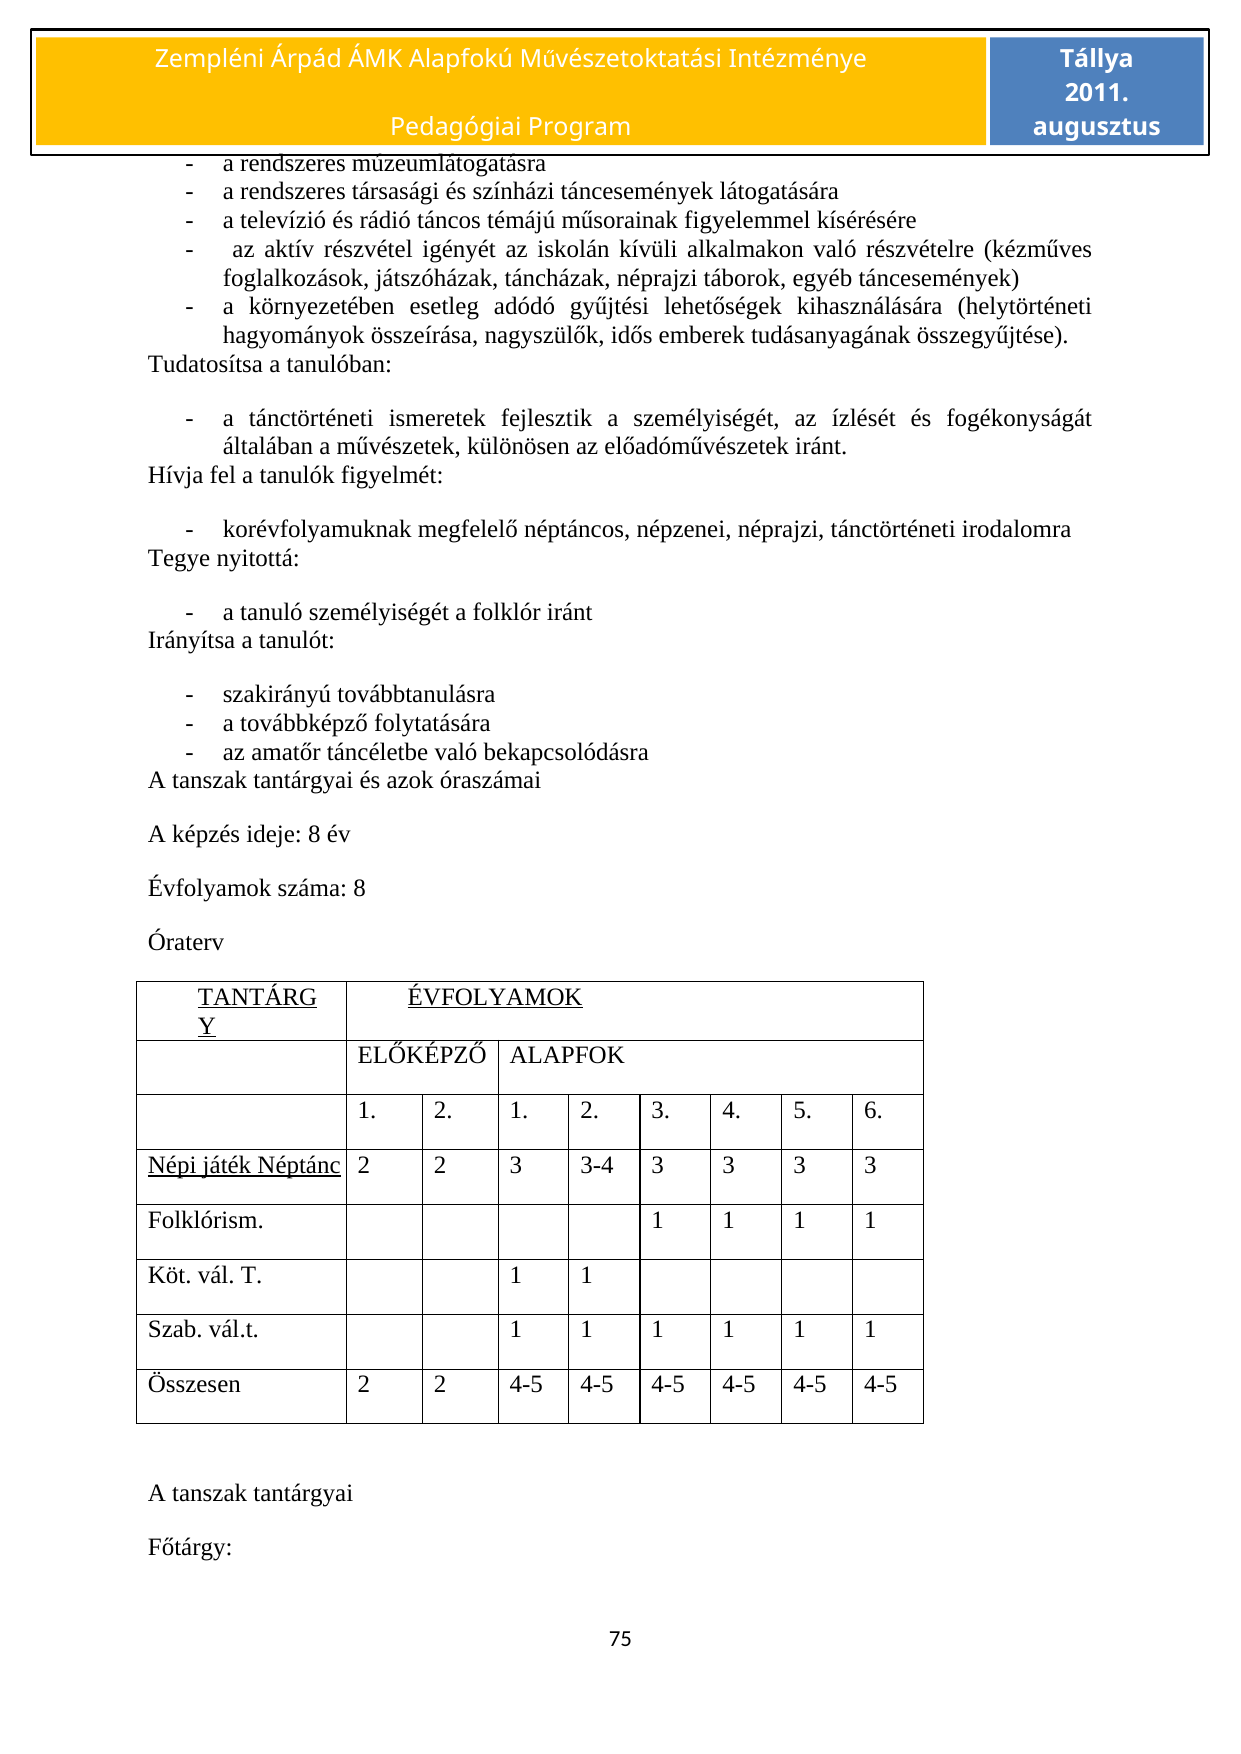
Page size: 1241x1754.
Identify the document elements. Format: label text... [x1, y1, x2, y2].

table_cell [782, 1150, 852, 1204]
list a továbbképző folytatására [185, 708, 1093, 737]
list az aktív részvétel igényét az iskolán kívüli alkalmakon való részvételre (kézműves foglalkozások, játszóházak, táncházak, néprajzi táborok, egyéb táncesemények) [185, 234, 1093, 291]
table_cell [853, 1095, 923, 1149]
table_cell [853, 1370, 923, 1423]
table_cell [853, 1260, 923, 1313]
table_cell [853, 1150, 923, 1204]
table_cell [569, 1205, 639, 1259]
list szakirányú továbbtanulásra [185, 679, 1093, 708]
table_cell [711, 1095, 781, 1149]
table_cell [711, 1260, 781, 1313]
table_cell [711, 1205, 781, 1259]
text A képzés ideje: 8 év [148, 819, 1093, 848]
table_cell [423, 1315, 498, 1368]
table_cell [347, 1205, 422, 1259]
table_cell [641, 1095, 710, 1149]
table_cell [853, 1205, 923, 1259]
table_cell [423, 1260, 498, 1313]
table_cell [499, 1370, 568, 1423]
text Óraterv [148, 927, 1093, 956]
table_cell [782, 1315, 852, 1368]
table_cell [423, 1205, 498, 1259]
text Főtárgy: [148, 1532, 1093, 1560]
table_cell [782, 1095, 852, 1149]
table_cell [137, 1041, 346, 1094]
list a tanuló személyiségét a folklór iránt [185, 597, 1093, 625]
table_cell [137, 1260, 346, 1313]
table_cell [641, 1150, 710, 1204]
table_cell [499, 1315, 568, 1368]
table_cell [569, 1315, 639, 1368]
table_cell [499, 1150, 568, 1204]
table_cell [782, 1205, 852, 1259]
list a környezetében esetleg adódó gyűjtési lehetőségek kihasználására (helytörténeti hagyományok összeírása, nagyszülők, idős emberek tudásanyagának összegyűjtése). [185, 291, 1093, 349]
list a rendszeres múzeumlátogatásra [185, 148, 1093, 176]
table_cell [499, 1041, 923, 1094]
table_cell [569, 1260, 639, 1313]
text Évfolyamok száma: 8 [148, 873, 1093, 902]
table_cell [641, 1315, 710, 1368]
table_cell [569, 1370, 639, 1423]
list a televízió és rádió táncos témájú műsorainak figyelemmel kísérésére [185, 205, 1093, 234]
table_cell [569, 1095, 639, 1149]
text Tudatosítsa a tanulóban: [148, 349, 1093, 378]
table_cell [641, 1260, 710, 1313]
list a tánctörténeti ismeretek fejlesztik a személyiségét, az ízlését és fogékonyságát általában a művészetek, különösen az előadóművészetek iránt. [185, 403, 1093, 460]
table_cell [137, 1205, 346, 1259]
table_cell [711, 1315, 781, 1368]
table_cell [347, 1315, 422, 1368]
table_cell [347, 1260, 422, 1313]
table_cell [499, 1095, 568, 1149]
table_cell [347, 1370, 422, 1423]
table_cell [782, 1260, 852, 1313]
list az amatőr táncéletbe való bekapcsolódásra [185, 737, 1093, 766]
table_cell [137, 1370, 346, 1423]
text A tanszak tantárgyai és azok óraszámai [148, 766, 1093, 794]
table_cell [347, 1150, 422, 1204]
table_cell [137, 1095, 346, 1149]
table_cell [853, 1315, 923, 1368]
text Hívja fel a tanulók figyelmét: [148, 460, 1093, 489]
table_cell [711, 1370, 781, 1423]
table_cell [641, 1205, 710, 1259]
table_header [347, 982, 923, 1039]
list korévfolyamuknak megfelelő néptáncos, népzenei, néprajzi, tánctörténeti irodalomra [185, 514, 1093, 543]
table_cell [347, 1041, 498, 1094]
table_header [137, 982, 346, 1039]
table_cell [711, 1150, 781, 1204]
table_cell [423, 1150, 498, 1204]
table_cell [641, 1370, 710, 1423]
text A tanszak tantárgyai [148, 1478, 1093, 1507]
text Tegye nyitottá: [148, 543, 1093, 572]
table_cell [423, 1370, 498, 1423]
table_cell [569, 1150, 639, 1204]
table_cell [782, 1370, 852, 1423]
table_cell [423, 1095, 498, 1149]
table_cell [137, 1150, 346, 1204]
list a rendszeres társasági és színházi táncesemények látogatására [185, 176, 1093, 205]
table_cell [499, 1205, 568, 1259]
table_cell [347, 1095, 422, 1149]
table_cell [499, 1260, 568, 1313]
text Irányítsa a tanulót: [148, 625, 1093, 654]
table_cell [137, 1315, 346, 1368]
